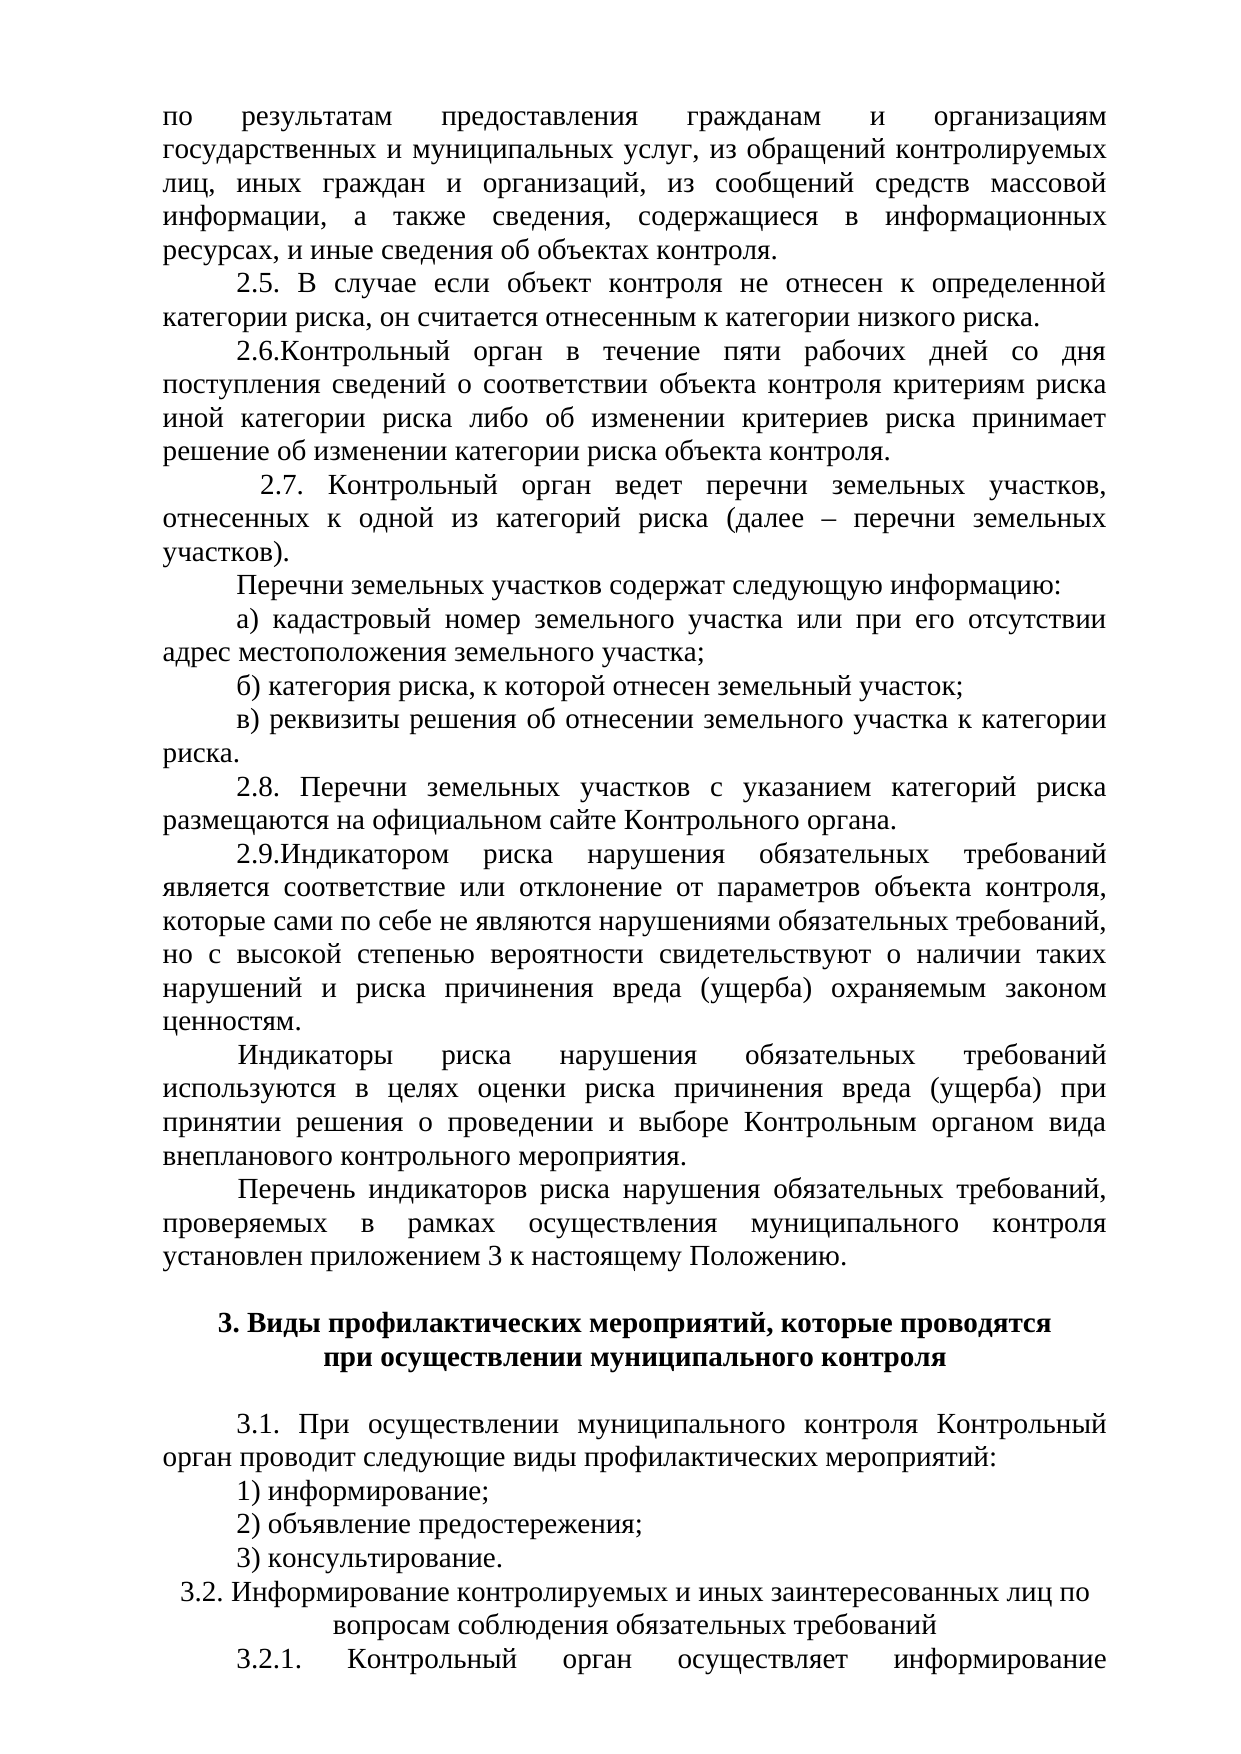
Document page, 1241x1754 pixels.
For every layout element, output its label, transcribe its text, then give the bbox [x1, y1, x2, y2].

text при осуществлении муниципального контроля [162, 1339, 1107, 1372]
text а) кадастровый номер земельного участка или при его отсутствии адрес местоположения земельного участка; [162, 601, 1107, 668]
text в) реквизиты решения об отнесении земельного участка к категории риска. [162, 702, 1107, 769]
list 2.5. В случае если объект контроля не отнесен к определенной категории риска, он считается отнесенным к категории низкого риска. [162, 266, 1107, 333]
text Индикаторы риска нарушения обязательных требований используются в целях оценки риска причинения вреда (ущерба) при принятии решения о проведении и выборе Контрольным органом вида внепланового контрольного мероприятия. [162, 1037, 1107, 1171]
text 3.2. Информирование контролируемых и иных заинтересованных лиц по вопросам соблюдения обязательных требований [162, 1574, 1107, 1641]
list 2.8. Перечни земельных участков с указанием категорий риска размещаются на официальном сайте Контрольного органа. [162, 769, 1107, 836]
list 2.7. Контрольный орган ведет перечни земельных участков, отнесенных к одной из категорий риска (далее – перечни земельных участков). [162, 467, 1107, 567]
text 1) информирование; [162, 1473, 1107, 1507]
list Перечни земельных участков содержат следующую информацию: [162, 567, 1107, 601]
text Перечень индикаторов риска нарушения обязательных требований, проверяемых в рамках осуществления муниципального контроля установлен приложением 3 к настоящему Положению. [162, 1171, 1107, 1272]
text 3) консультирование. [162, 1540, 1107, 1574]
text б) категория риска, к которой отнесен земельный участок; [162, 668, 1107, 702]
list 2.6.Контрольный орган в течение пяти рабочих дней со дня поступления сведений о соответствии объекта контроля критериям риска иной категории риска либо об изменении критериев риска принимает решение об изменении категории риска объекта контроля. [162, 333, 1107, 467]
list 2.9.Индикатором риска нарушения обязательных требований является соответствие или отклонение от параметров объекта контроля, которые сами по себе не являются нарушениями обязательных требований, но с высокой степенью вероятности свидетельствуют о наличии таких нарушений и риска причинения вреда (ущерба) охраняемым законом ценностям. [162, 836, 1107, 1037]
text 2) объявление предостережения; [162, 1507, 1107, 1540]
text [162, 1641, 1107, 1674]
list 3.1. При осуществлении муниципального контроля Контрольный орган проводит следующие виды профилактических мероприятий: [162, 1406, 1107, 1473]
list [162, 98, 1107, 266]
text 3. Виды профилактических мероприятий, которые проводятся [162, 1305, 1107, 1339]
